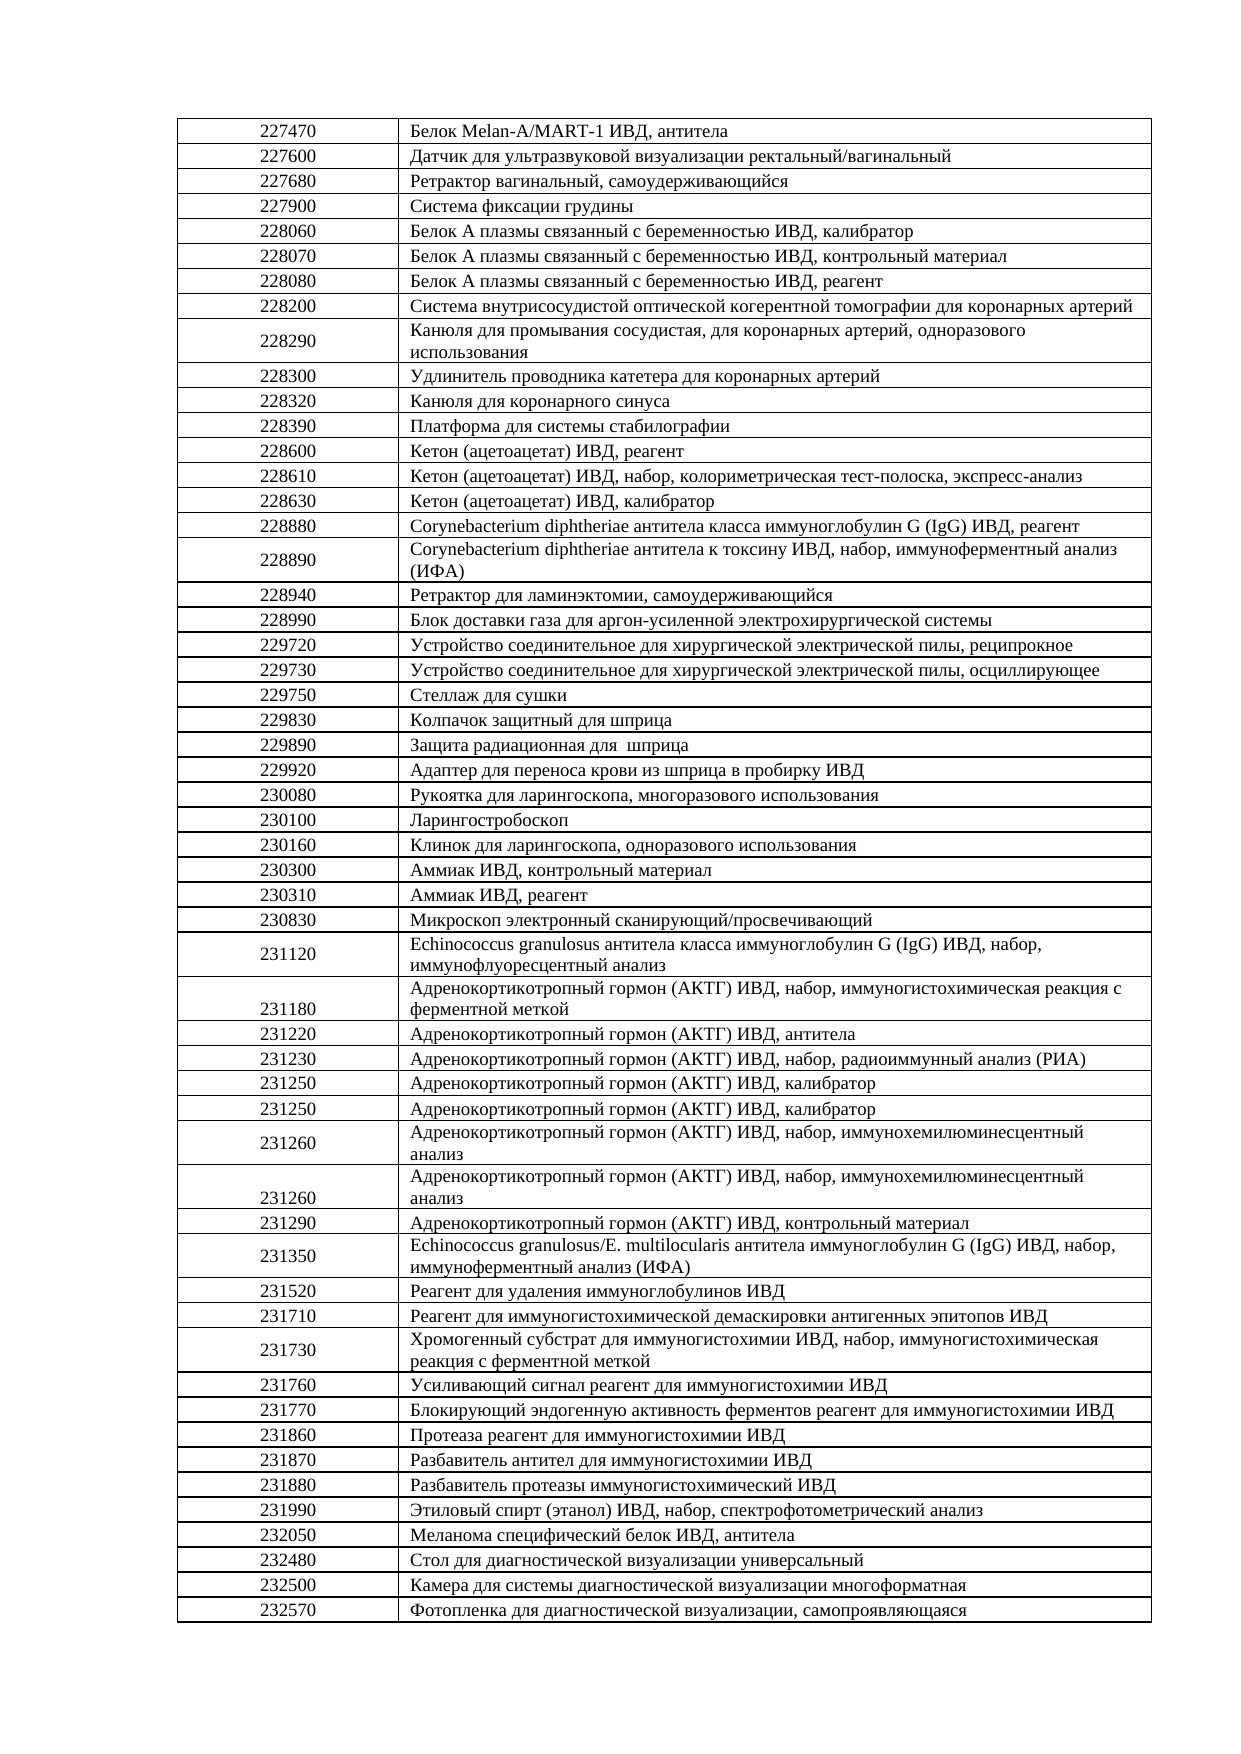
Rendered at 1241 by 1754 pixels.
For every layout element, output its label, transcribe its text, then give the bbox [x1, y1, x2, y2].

table_cell 228600 [178, 438, 398, 462]
table_cell Echinococcus granulosus антитела класса иммуноглобулин G (IgG) ИВД, набор, иммунофлуоресцентный анализ [399, 933, 1151, 976]
table_cell 228300 [178, 363, 398, 387]
table_cell 231220 [178, 1021, 398, 1045]
table_cell 229890 [178, 733, 398, 756]
table_cell Устройство соединительное для хирургической электрической пилы, осциллирующее [399, 658, 1151, 681]
table_cell 231880 [178, 1473, 398, 1496]
table_cell 228290 [178, 319, 398, 362]
table_cell Этиловый спирт (этанол) ИВД, набор, спектрофотометрический анализ [399, 1498, 1151, 1521]
table_cell Стеллаж для сушки [399, 683, 1151, 706]
table_cell Хромогенный субстрат для иммуногистохимии ИВД, набор, иммуногистохимическая реакция с ферментной меткой [399, 1328, 1151, 1371]
table_cell 232050 [178, 1523, 398, 1546]
table_cell 231710 [178, 1303, 398, 1327]
table_cell Фотопленка для диагностической визуализации, самопроявляющаяся [399, 1598, 1151, 1621]
table_cell Белок А плазмы связанный с беременностью ИВД, контрольный материал [399, 244, 1151, 268]
table_cell Датчик для ультразвуковой визуализации ректальный/вагинальный [399, 144, 1151, 168]
table_cell Устройство соединительное для хирургической электрической пилы, реципрокное [399, 633, 1151, 656]
table_cell Усиливающий сигнал реагент для иммуногистохимии ИВД [399, 1373, 1151, 1396]
table_cell Ларингостробоскоп [399, 808, 1151, 831]
table_cell 231250 [178, 1071, 398, 1095]
table_cell 228990 [178, 608, 398, 631]
table_cell 231520 [178, 1278, 398, 1302]
table_cell Echinococcus granulosus/E. multilocularis антитела иммуноглобулин G (IgG) ИВД, набор, иммуноферментный анализ (ИФА) [399, 1234, 1151, 1277]
table_cell Кетон (ацетоацетат) ИВД, калибратор [399, 488, 1151, 512]
table_cell Адренокортикотропный гормон (АКТГ) ИВД, калибратор [399, 1071, 1151, 1095]
table_cell 232570 [178, 1598, 398, 1621]
table_cell 230300 [178, 858, 398, 881]
table_cell 229920 [178, 758, 398, 781]
table_cell 231870 [178, 1448, 398, 1471]
table_cell 227470 [178, 119, 398, 143]
table_cell 228880 [178, 513, 398, 537]
table_cell Белок Melan-A/MART-1 ИВД, антитела [399, 119, 1151, 143]
table_cell 228390 [178, 413, 398, 437]
table_cell 231120 [178, 933, 398, 976]
table_cell Удлинитель проводника катетера для коронарных артерий [399, 363, 1151, 387]
table_cell Адренокортикотропный гормон (АКТГ) ИВД, калибратор [399, 1096, 1151, 1120]
table_cell Канюля для коронарного синуса [399, 388, 1151, 412]
table_cell 230830 [178, 908, 398, 931]
table_cell Corynebacterium diphtheriae антитела класса иммуноглобулин G (IgG) ИВД, реагент [399, 513, 1151, 537]
table_cell 228890 [178, 538, 398, 581]
table_cell Аммиак ИВД, реагент [399, 883, 1151, 906]
table_cell Адренокортикотропный гормон (АКТГ) ИВД, набор, иммунохемилюминесцентный анализ [399, 1121, 1151, 1164]
table_cell 227680 [178, 169, 398, 193]
table_cell 231290 [178, 1209, 398, 1233]
table_cell 230160 [178, 833, 398, 856]
table_cell 228060 [178, 219, 398, 243]
table_cell Реагент для иммуногистохимической демаскировки антигенных эпитопов ИВД [399, 1303, 1151, 1327]
table_cell Белок А плазмы связанный с беременностью ИВД, калибратор [399, 219, 1151, 243]
table_cell 231730 [178, 1328, 398, 1371]
table_cell Колпачок защитный для шприца [399, 708, 1151, 731]
table_cell Адренокортикотропный гормон (АКТГ) ИВД, антитела [399, 1021, 1151, 1045]
table_cell Меланома специфический белок ИВД, антитела [399, 1523, 1151, 1546]
table_cell Кетон (ацетоацетат) ИВД, набор, колориметрическая тест-полоска, экспресс-анализ [399, 463, 1151, 487]
table_cell Белок А плазмы связанный с беременностью ИВД, реагент [399, 269, 1151, 293]
table_cell Аммиак ИВД, контрольный материал [399, 858, 1151, 881]
table_cell Кетон (ацетоацетат) ИВД, реагент [399, 438, 1151, 462]
table_cell 228940 [178, 583, 398, 606]
table_cell Блокирующий эндогенную активность ферментов реагент для иммуногистохимии ИВД [399, 1398, 1151, 1421]
table_cell Рукоятка для ларингоскопа, многоразового использования [399, 783, 1151, 806]
table_cell Ретрактор для ламинэктомии, самоудерживающийся [399, 583, 1151, 606]
table_cell 229750 [178, 683, 398, 706]
table_cell 231990 [178, 1498, 398, 1521]
table_cell 228080 [178, 269, 398, 293]
table_cell Адренокортикотропный гормон (АКТГ) ИВД, набор, иммуногистохимическая реакция с ферментной меткой [399, 977, 1151, 1020]
table_cell Система фиксации грудины [399, 194, 1151, 218]
table_cell 228320 [178, 388, 398, 412]
table_cell 232500 [178, 1573, 398, 1596]
table_cell 232480 [178, 1548, 398, 1571]
table_cell Разбавитель протеазы иммуногистохимический ИВД [399, 1473, 1151, 1496]
table_cell Реагент для удаления иммуноглобулинов ИВД [399, 1278, 1151, 1302]
table_cell 231760 [178, 1373, 398, 1396]
table_cell 228610 [178, 463, 398, 487]
table_cell 229730 [178, 658, 398, 681]
table_cell Адаптер для переноса крови из шприца в пробирку ИВД [399, 758, 1151, 781]
table_cell 230080 [178, 783, 398, 806]
table_cell Протеаза реагент для иммуногистохимии ИВД [399, 1423, 1151, 1446]
table_cell Клинок для ларингоскопа, одноразового использования [399, 833, 1151, 856]
table_cell 231350 [178, 1234, 398, 1277]
table_cell Стол для диагностической визуализации универсальный [399, 1548, 1151, 1571]
table_cell Адренокортикотропный гормон (АКТГ) ИВД, набор, иммунохемилюминесцентный анализ [399, 1165, 1151, 1208]
table_cell Канюля для промывания сосудистая, для коронарных артерий, одноразового использования [399, 319, 1151, 362]
table_cell 230310 [178, 883, 398, 906]
table_cell 231230 [178, 1046, 398, 1070]
table_cell Камера для системы диагностической визуализации многоформатная [399, 1573, 1151, 1596]
table_cell Разбавитель антител для иммуногистохимии ИВД [399, 1448, 1151, 1471]
table_cell Адренокортикотропный гормон (АКТГ) ИВД, набор, радиоиммунный анализ (РИА) [399, 1046, 1151, 1070]
table_cell 231770 [178, 1398, 398, 1421]
table_cell 227600 [178, 144, 398, 168]
table_cell Платформа для системы стабилографии [399, 413, 1151, 437]
table_cell 228070 [178, 244, 398, 268]
table_cell 227900 [178, 194, 398, 218]
table_cell 228200 [178, 294, 398, 318]
table_cell 229830 [178, 708, 398, 731]
table_cell Микроскоп электронный сканирующий/просвечивающий [399, 908, 1151, 931]
table_cell 229720 [178, 633, 398, 656]
table_cell Система внутрисосудистой оптической когерентной томографии для коронарных артерий [399, 294, 1151, 318]
table_cell 228630 [178, 488, 398, 512]
table_cell 231860 [178, 1423, 398, 1446]
table_cell Corynebacterium diphtheriae антитела к токсину ИВД, набор, иммуноферментный анализ (ИФА) [399, 538, 1151, 581]
table_cell Защита радиационная для шприца [399, 733, 1151, 756]
table_cell Адренокортикотропный гормон (АКТГ) ИВД, контрольный материал [399, 1209, 1151, 1233]
table_cell 230100 [178, 808, 398, 831]
table_cell 231260 [178, 1121, 398, 1164]
table_cell Блок доставки газа для аргон-усиленной электрохирургической системы [399, 608, 1151, 631]
table_cell 231260 [178, 1165, 398, 1208]
table_cell Ретрактор вагинальный, самоудерживающийся [399, 169, 1151, 193]
table_cell 231250 [178, 1096, 398, 1120]
table_cell 231180 [178, 977, 398, 1020]
